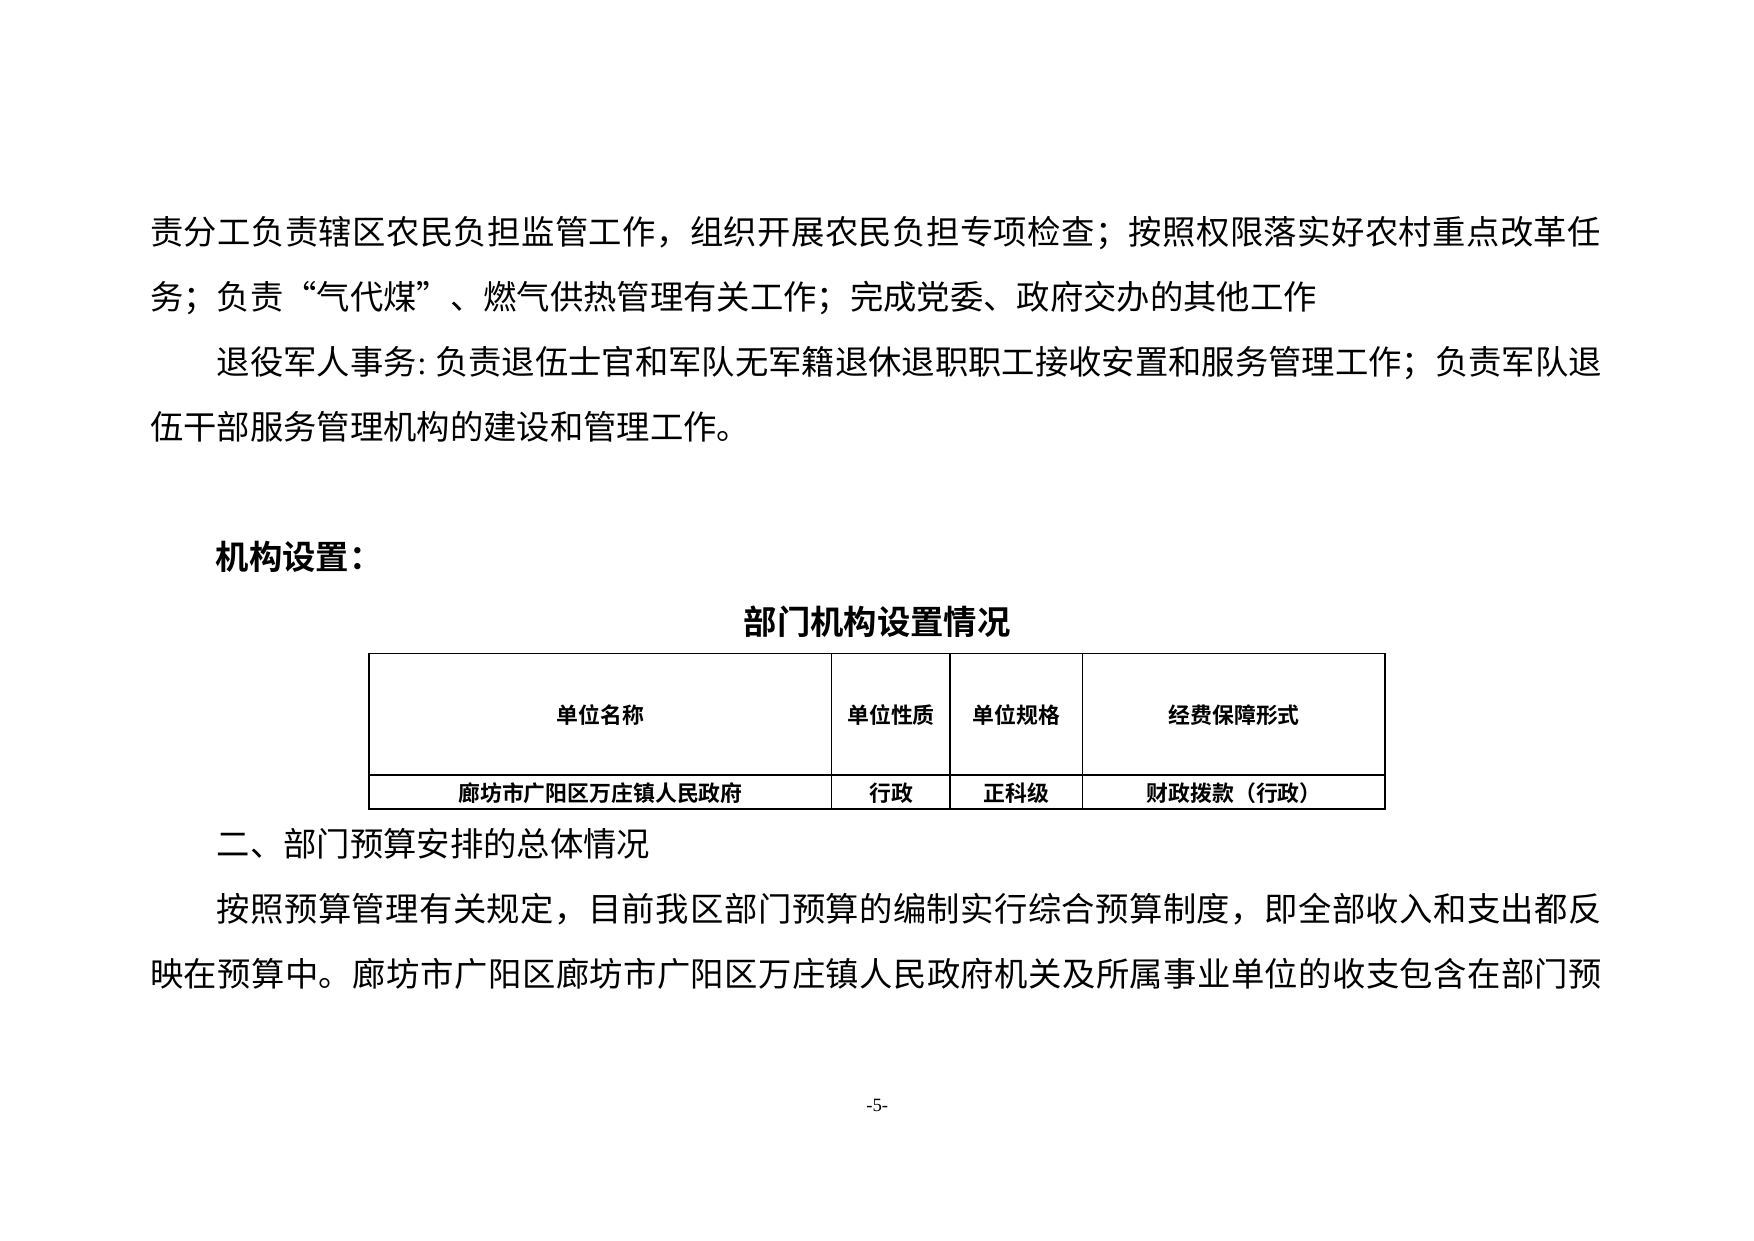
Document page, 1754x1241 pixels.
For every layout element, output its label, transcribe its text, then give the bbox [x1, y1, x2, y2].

table_header 经费保障形式 [1083, 654, 1384, 774]
table_cell 正科级 [951, 776, 1082, 808]
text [150, 198, 1604, 328]
table_cell 财政拨款（行政） [1083, 776, 1384, 808]
table_header 单位性质 [832, 654, 949, 774]
text 退役军人事务: 负责退伍士官和军队无军籍退休退职职工接收安置和服务管理工作；负责军队退伍干部服务管理机构的建设和管理工作。 [150, 328, 1604, 458]
table_cell 行政 [832, 776, 949, 808]
table_cell 廊坊市广阳区万庄镇人民政府 [370, 776, 831, 808]
text 二、部门预算安排的总体情况 [150, 810, 1604, 875]
text 部门机构设置情况 [150, 588, 1604, 653]
text 机构设置： [150, 523, 1604, 588]
table_header 单位规格 [951, 654, 1082, 774]
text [150, 875, 1604, 1005]
table_header 单位名称 [370, 654, 831, 774]
